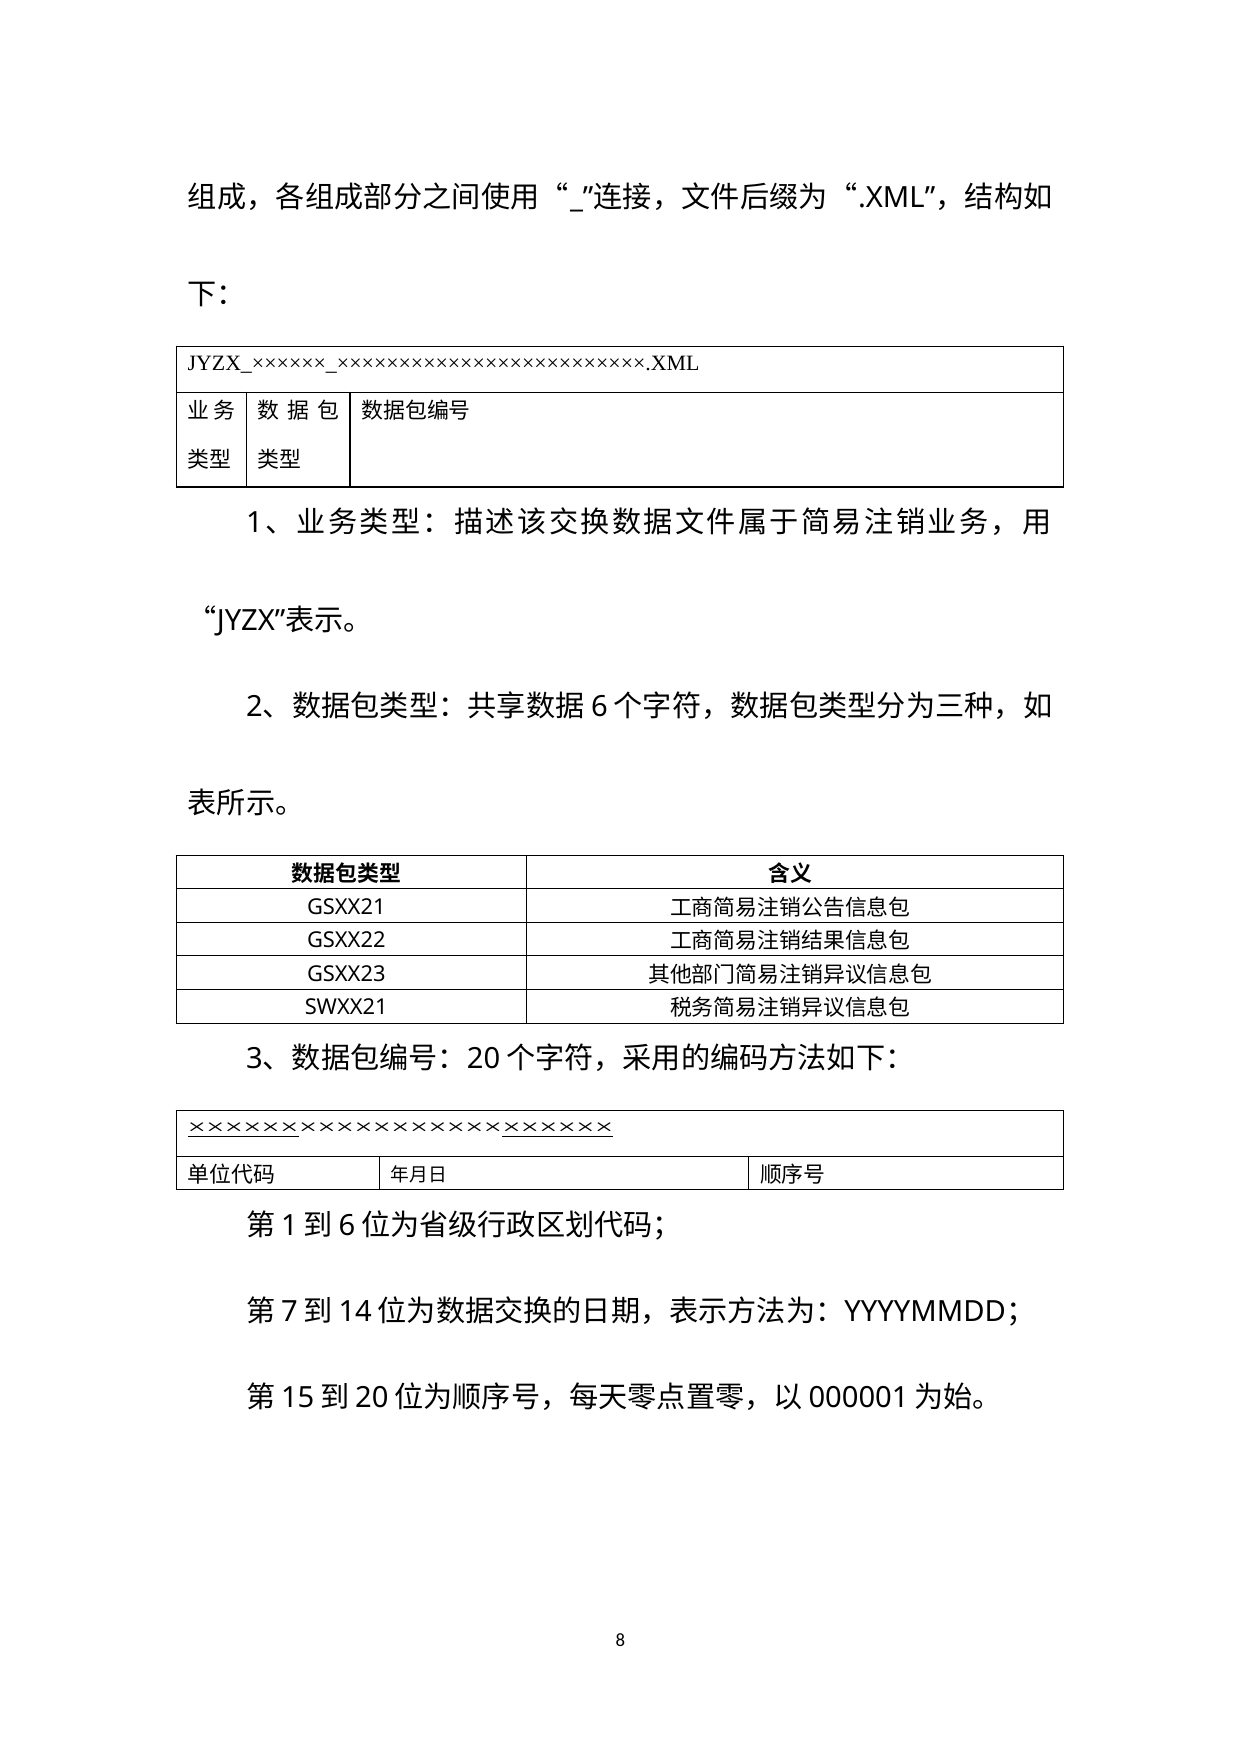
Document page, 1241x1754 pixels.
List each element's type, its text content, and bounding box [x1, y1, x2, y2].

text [187, 162, 1053, 324]
table_header 含义 [527, 856, 1063, 888]
table_cell GSXX21 [177, 889, 526, 922]
text 第1到6位为省级行政区划代码； [187, 1190, 1053, 1255]
table_cell 税务简易注销异议信息包 [527, 990, 1063, 1022]
table_header 数据包类型 [177, 856, 526, 888]
table_cell 年月日 [380, 1157, 748, 1189]
table_cell GSXX23 [177, 956, 526, 989]
table_cell 数据包编号 [351, 393, 1063, 486]
table_cell 工商简易注销公告信息包 [527, 889, 1063, 922]
table_cell 数据包类型 [247, 393, 349, 486]
table_cell GSXX22 [177, 923, 526, 955]
text 2、数据包类型：共享数据6个字符，数据包类型分为三种，如表所示。 [187, 671, 1053, 834]
table_header JYZX_××××××_×××××××××××××××××××××××××.XML [177, 347, 1063, 392]
text 3、数据包编号：20个字符，采用的编码方法如下： [187, 1024, 1053, 1088]
table_cell 其他部门简易注销异议信息包 [527, 956, 1063, 989]
table_cell 顺序号 [749, 1157, 1063, 1189]
table_header ××××××××××××××××××××××× [177, 1111, 1063, 1156]
text 第7到14位为数据交换的日期，表示方法为：YYYYMMDD； [187, 1276, 1053, 1341]
table_cell 单位代码 [177, 1157, 379, 1189]
table_cell 业务类型 [177, 393, 246, 486]
table_cell 工商简易注销结果信息包 [527, 923, 1063, 955]
table_cell SWXX21 [177, 990, 526, 1022]
text 第15到20位为顺序号，每天零点置零，以000001为始。 [187, 1363, 1053, 1428]
text 1、业务类型：描述该交换数据文件属于简易注销业务，用“JYZX”表示。 [187, 488, 1053, 650]
